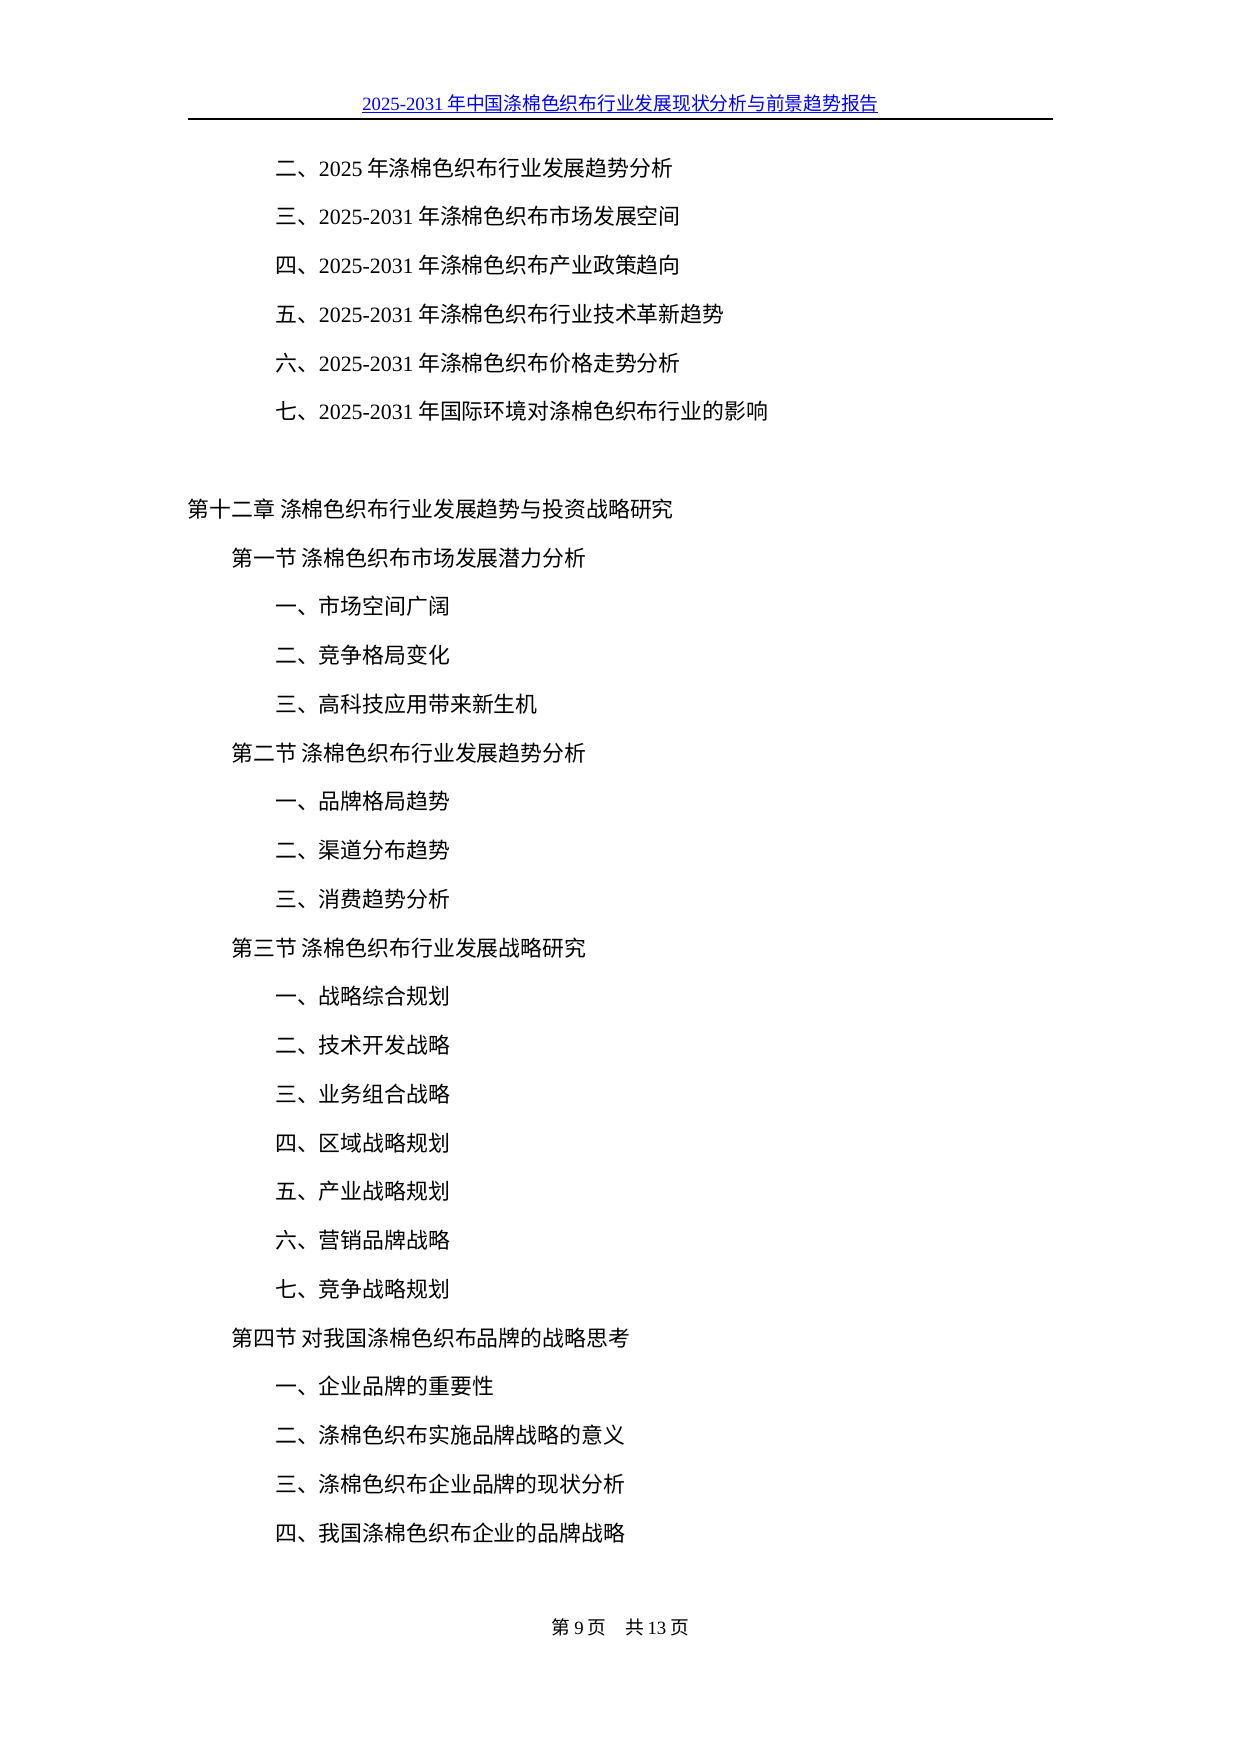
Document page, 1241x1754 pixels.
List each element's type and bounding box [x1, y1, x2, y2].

text [187, 150, 1053, 1548]
